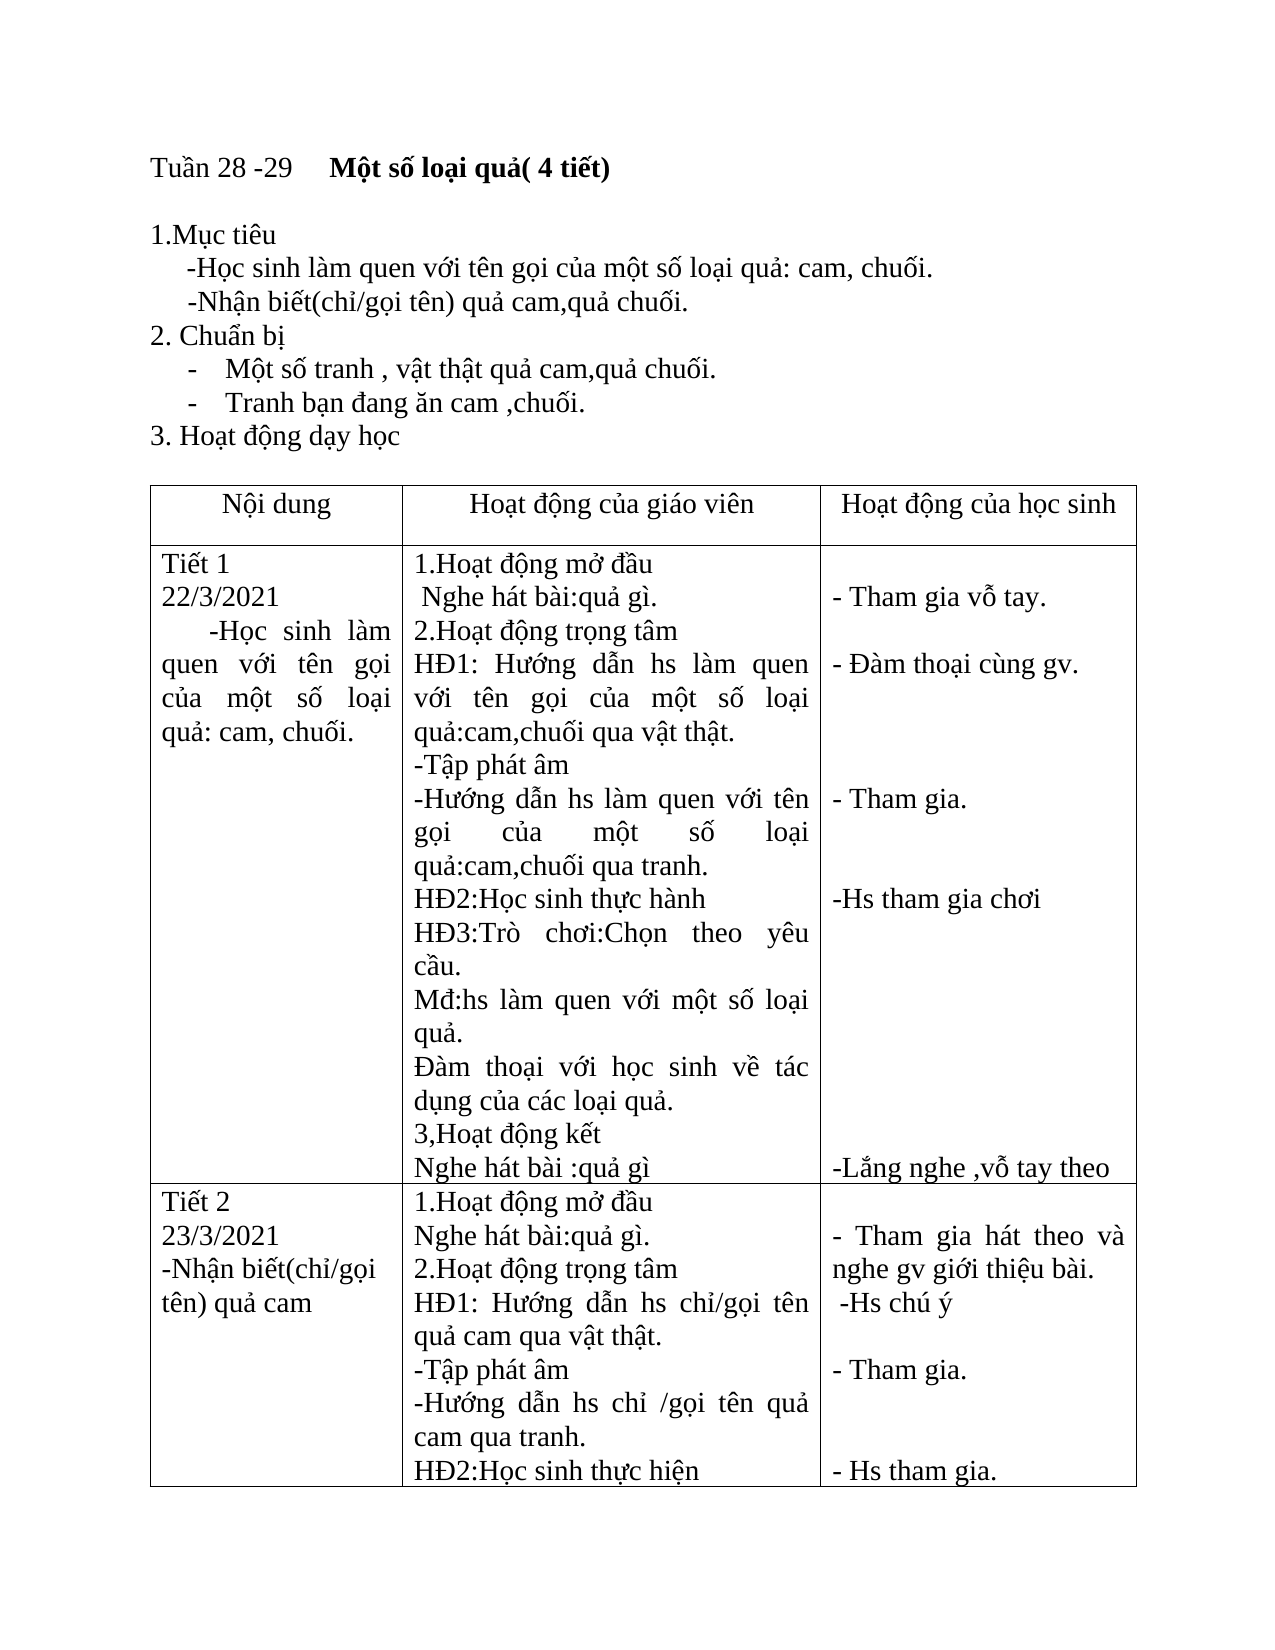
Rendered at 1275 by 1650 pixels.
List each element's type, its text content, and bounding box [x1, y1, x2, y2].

table_header Nội dung [151, 486, 402, 545]
text -Học sinh làm quen với tên gọi của một số loại quả: cam, chuối. [150, 251, 1125, 284]
list Một số tranh , vật thật quả cam,quả chuối. [187, 351, 1125, 385]
table_cell - Tham gia vỗ tay. - Đàm thoại cùng gv. - Tham gia. -Hs tham gia chơi -Lắng nghe ,vỗ tay theo [821, 546, 1136, 1183]
text 1.Mục tiêu [150, 217, 1125, 251]
table_header Hoạt động của học sinh [821, 486, 1136, 545]
text 2. Chuẩn bị [150, 318, 1125, 351]
list Tranh bạn đang ăn cam ,chuối. [187, 385, 1125, 418]
table_cell 1.Hoạt động mở đầu Nghe hát bài:quả gì. 2.Hoạt động trọng tâm HĐ1: Hướng dẫn hs làm quen với tên gọi của một số loại quả:cam,chuối qua vật thật. -Tập phát âm -Hướng dẫn hs làm quen với tên gọi của một số loại quả:cam,chuối qua tranh. HĐ2:Học sinh thực hành HĐ3:Trò chơi:Chọn theo yêu cầu. Mđ:hs làm quen với một số loại quả. Đàm thoại với học sinh về tác dụng của các loại quả. 3,Hoạt động kết Nghe hát bài :quả gì [403, 546, 820, 1183]
text -Nhận biết(chỉ/gọi tên) quả cam,quả chuối. [187, 284, 1125, 318]
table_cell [151, 1184, 402, 1486]
table_cell Tiết 1 22/3/2021 -Học sinh làm quen với tên gọi của một số loại quả: cam, chuối. [151, 546, 402, 1183]
text 3. Hoạt động dạy học [150, 418, 1125, 452]
text Tuần 28 -29 Một số loại quả( 4 tiết) [150, 150, 1125, 183]
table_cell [403, 1184, 820, 1486]
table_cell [821, 1184, 1136, 1486]
table_header Hoạt động của giáo viên [403, 486, 820, 545]
